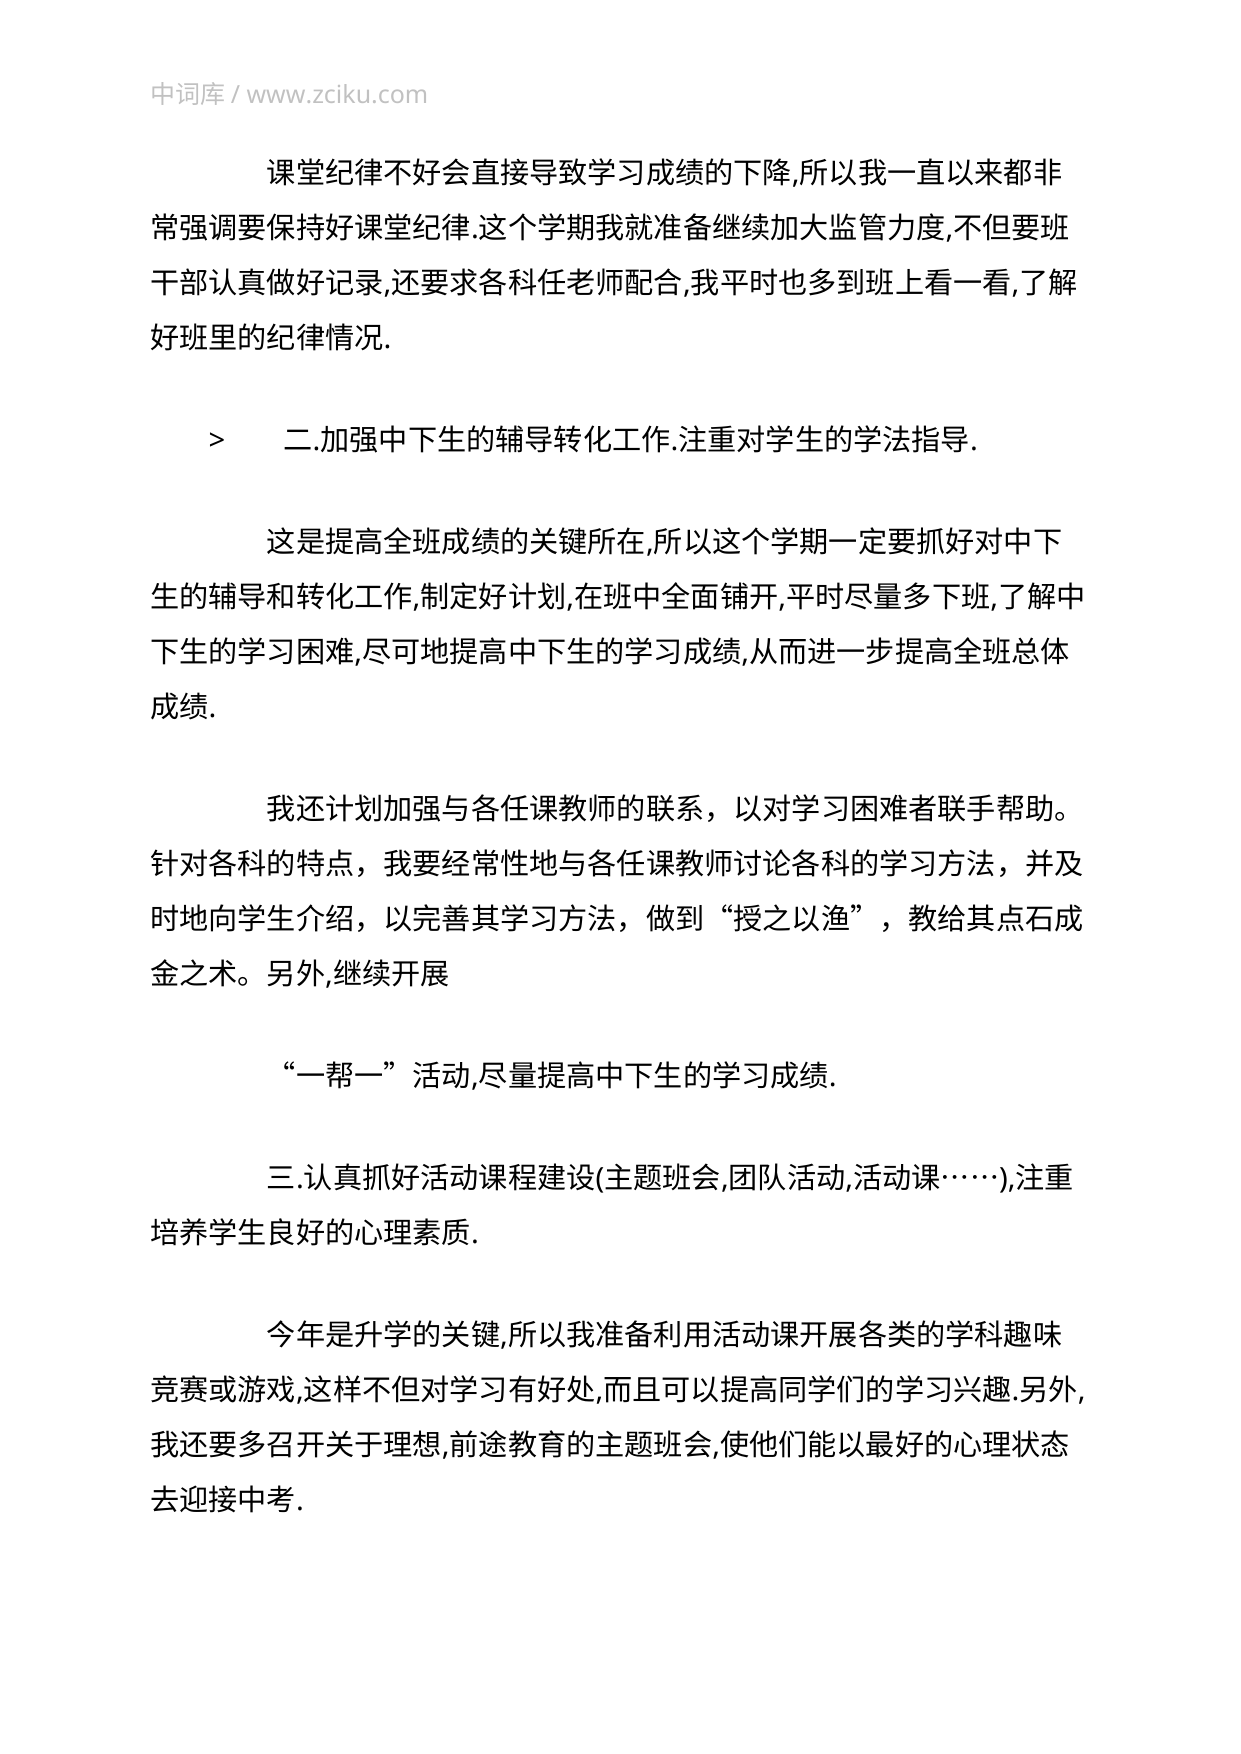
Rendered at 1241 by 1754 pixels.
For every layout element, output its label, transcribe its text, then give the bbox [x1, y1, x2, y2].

text 三.认真抓好活动课程建设(主题班会,团队活动,活动课……),注重培养学生良好的心理素质. [150, 1154, 1090, 1252]
text “一帮一”活动,尽量提高中下生的学习成绩. [150, 1053, 1090, 1095]
text 今年是升学的关键,所以我准备利用活动课开展各类的学科趣味竞赛或游戏,这样不但对学习有好处,而且可以提高同学们的学习兴趣.另外,我还要多召开关于理想,前途教育的主题班会,使他们能以最好的心理状态去迎接中考. [150, 1312, 1090, 1519]
text > 二.加强中下生的辅导转化工作.注重对学生的学法指导. [150, 417, 1090, 459]
text 我还计划加强与各任课教师的联系，以对学习困难者联手帮助。针对各科的特点，我要经常性地与各任课教师讨论各科的学习方法，并及时地向学生介绍，以完善其学习方法，做到“授之以渔”，教给其点石成金之术。另外,继续开展 [150, 786, 1090, 993]
text 课堂纪律不好会直接导致学习成绩的下降,所以我一直以来都非常强调要保持好课堂纪律.这个学期我就准备继续加大监管力度,不但要班干部认真做好记录,还要求各科任老师配合,我平时也多到班上看一看,了解好班里的纪律情况. [150, 150, 1090, 357]
text 这是提高全班成绩的关键所在,所以这个学期一定要抓好对中下生的辅导和转化工作,制定好计划,在班中全面铺开,平时尽量多下班,了解中下生的学习困难,尽可地提高中下生的学习成绩,从而进一步提高全班总体成绩. [150, 519, 1090, 726]
